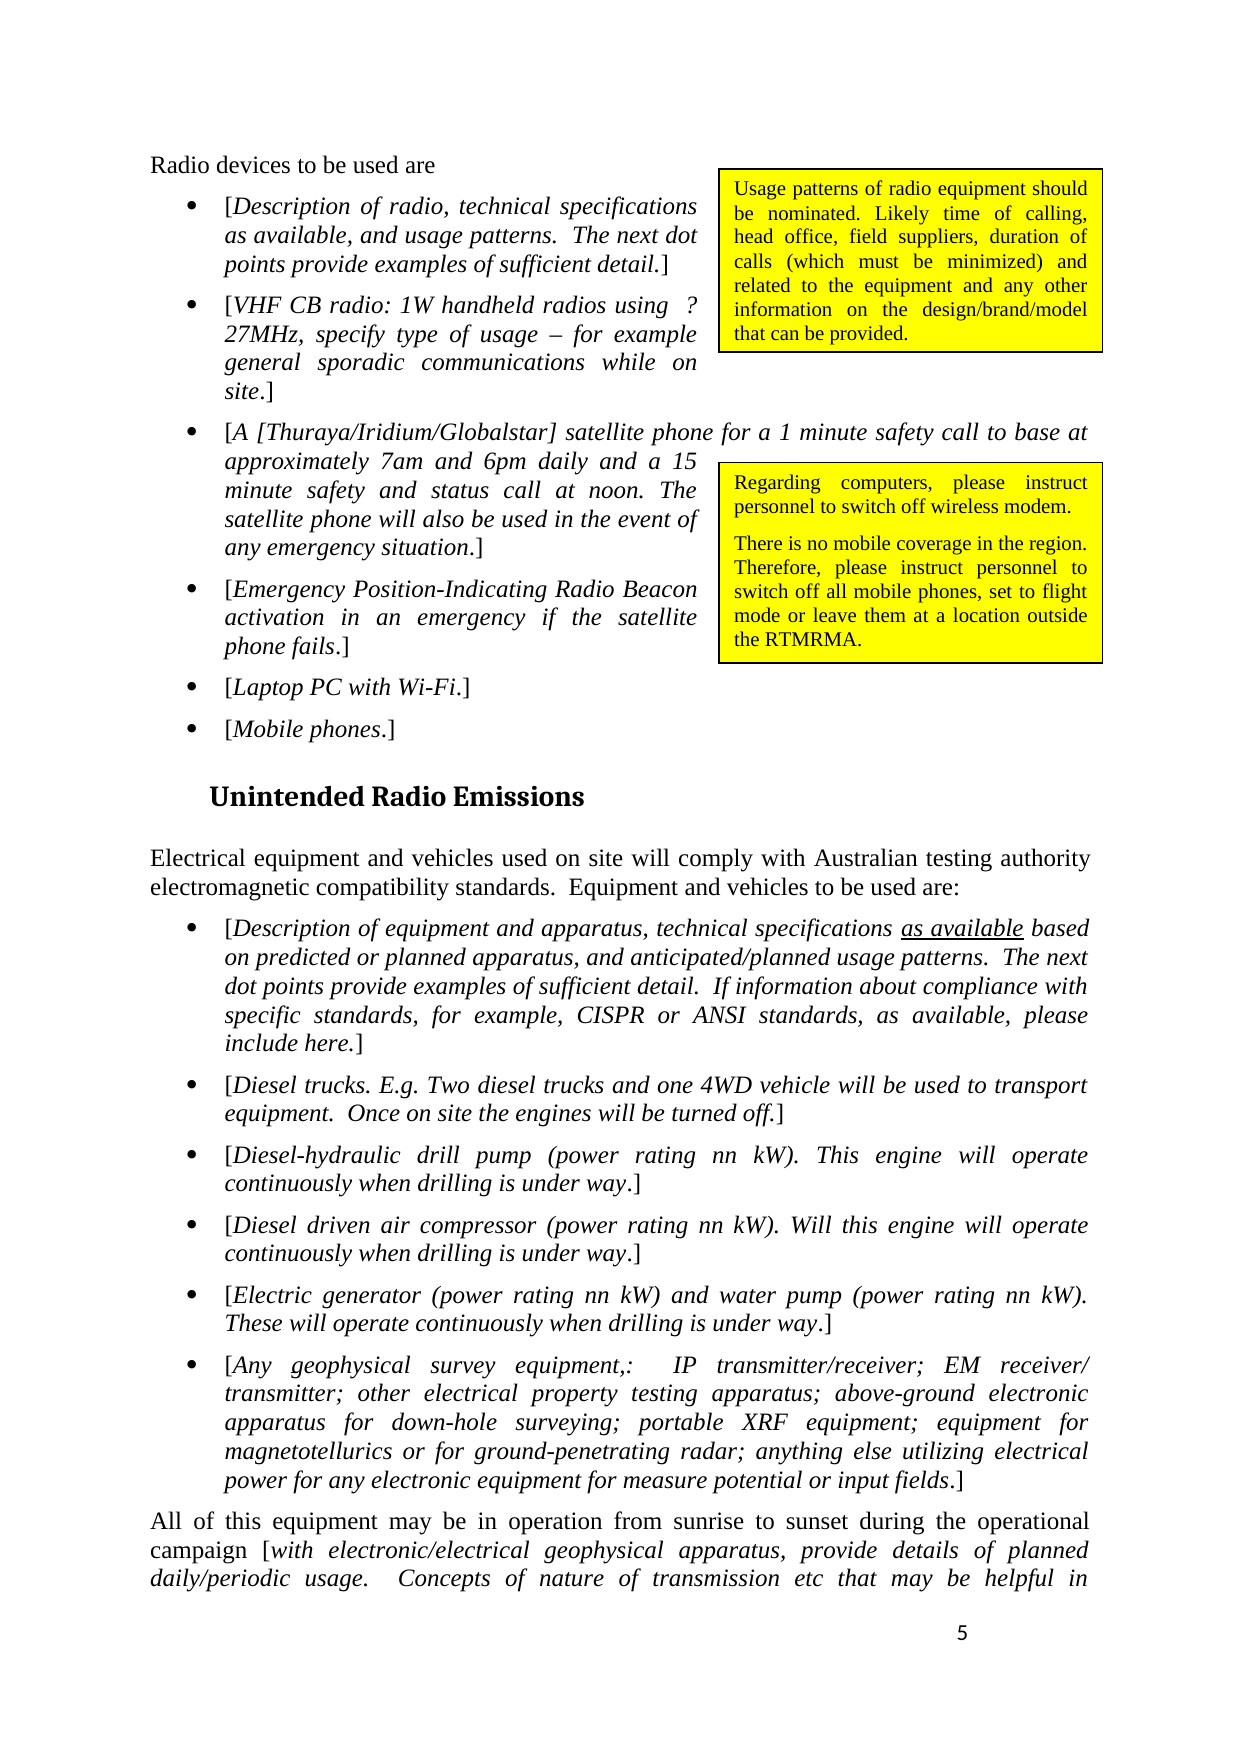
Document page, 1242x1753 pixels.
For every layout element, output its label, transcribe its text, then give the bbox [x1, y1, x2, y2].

list [Laptop PC with Wi-Fi.] [187, 672, 1092, 701]
text Electrical equipment and vehicles used on site will comply with Australian testing authority electromagnetic compatibility standards. Equipment and vehicles to be used are: [150, 843, 1092, 901]
list [Electric generator (power rating nn kW) and water pump (power rating nn kW). These will operate continuously when drilling is under way.] [187, 1280, 1092, 1337]
text Radio devices to be used are [150, 150, 1092, 179]
list [Diesel driven air compressor (power rating nn kW). Will this engine will operate continuously when drilling is under way.] [187, 1210, 1092, 1267]
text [150, 1506, 1092, 1592]
subtitle Unintended Radio Emissions [209, 780, 1092, 813]
list [Diesel-hydraulic drill pump (power rating nn kW). This engine will operate continuously when drilling is under way.] [187, 1140, 1092, 1197]
list [Mobile phones.] [187, 714, 1092, 742]
list [Description of equipment and apparatus, technical specifications as available based on predicted or planned apparatus, and anticipated/planned usage patterns. The next dot points provide examples of sufficient detail. If information about compliance with specific standards, for example, CISPR or ANSI standards, as available, please include here.] [187, 913, 1092, 1057]
list [A [Thuraya/Iridium/Globalstar] satellite phone for a 1 minute safety call to base at approximately 7am and 6pm daily and a 15 minute safety and status call at noon. The satellite phone will also be used in the event of any emergency situation.] [187, 417, 1092, 561]
list [Emergency Position-Indicating Radio Beacon activation in an emergency if the satellite phone fails.] [187, 574, 718, 660]
list [VHF CB radio: 1W handheld radios using ?27MHz, specify type of usage – for example general sporadic communications while on site.] [187, 290, 1092, 405]
list [Any geophysical survey equipment,: IP transmitter/receiver; EM receiver/ transmitter; other electrical property testing apparatus; above-ground electronic apparatus for down-hole surveying; portable XRF equipment; equipment for magnetotellurics or for ground-penetrating radar; anything else utilizing electrical power for any electronic equipment for measure potential or input fields.] [187, 1350, 1092, 1493]
list [Diesel trucks. E.g. Two diesel trucks and one 4WD vehicle will be used to transport equipment. Once on site the engines will be turned off.] [187, 1070, 1092, 1127]
list [Description of radio, technical specifications as available, and usage patterns. The next dot points provide examples of sufficient detail.] [187, 191, 718, 277]
